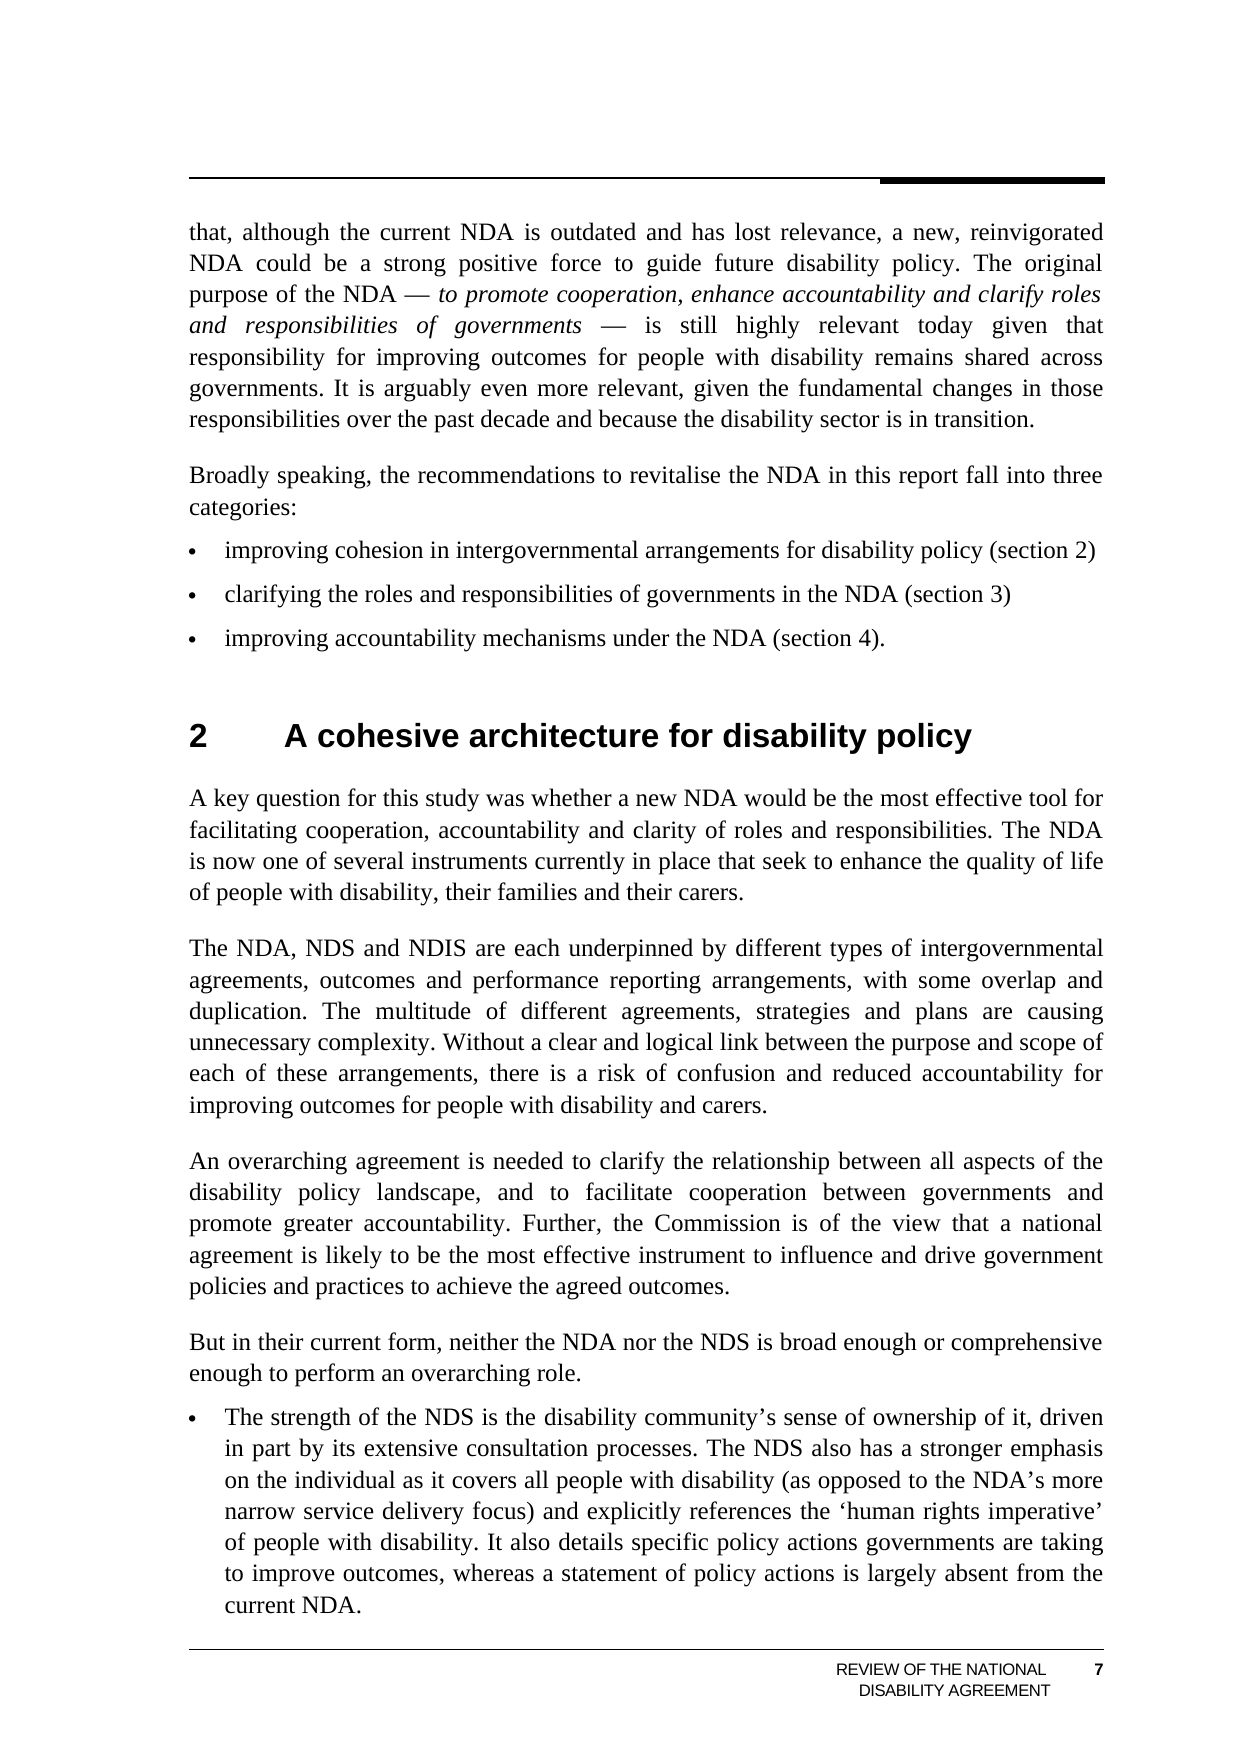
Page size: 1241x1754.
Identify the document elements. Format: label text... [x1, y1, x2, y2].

subtitle 2 A cohesive architecture for disability policy [189, 714, 1104, 756]
list improving accountability mechanisms under the NDA (section 4). [189, 621, 1104, 652]
list The strength of the NDS is the disability community’s sense of ownership of it, driven in part by its extensive consultation processes. The NDS also has a stronger emphasis on the individual as it covers all people with disability (as opposed to the NDA’s more narrow service delivery focus) and explicitly references the ‘human rights imperative’ of people with disability. It also details specific policy actions governments are taking to improve outcomes, whereas a statement of policy actions is largely absent from the current NDA. [189, 1400, 1104, 1618]
text But in their current form, neither the NDA nor the NDS is broad enough or comprehensive enough to perform an overarching role. [189, 1325, 1104, 1387]
text The NDA, NDS and NDIS are each underpinned by different types of intergovernmental agreements, outcomes and performance reporting arrangements, with some overlap and duplication. The multitude of different agreements, strategies and plans are causing unnecessary complexity. Without a clear and logical link between the purpose and scope of each of these arrangements, there is a risk of confusion and reduced accountability for improving outcomes for people with disability and carers. [189, 931, 1104, 1118]
list improving cohesion in intergovernmental arrangements for disability policy (section 2) [189, 533, 1104, 564]
list clarifying the roles and responsibilities of governments in the NDA (section 3) [189, 577, 1104, 608]
text Broadly speaking, the recommendations to revitalise the NDA in this report fall into three categories: [189, 458, 1104, 521]
text A key question for this study was whether a new NDA would be the most effective tool for facilitating cooperation, accountability and clarity of roles and responsibilities. The NDA is now one of several instruments currently in place that seek to enhance the quality of life of people with disability, their families and their carers. [189, 781, 1104, 906]
text An overarching agreement is needed to clarify the relationship between all aspects of the disability policy landscape, and to facilitate cooperation between governments and promote greater accountability. Further, the Commission is of the view that a national agreement is likely to be the most effective instrument to influence and drive government policies and practices to achieve the agreed outcomes. [189, 1143, 1104, 1300]
